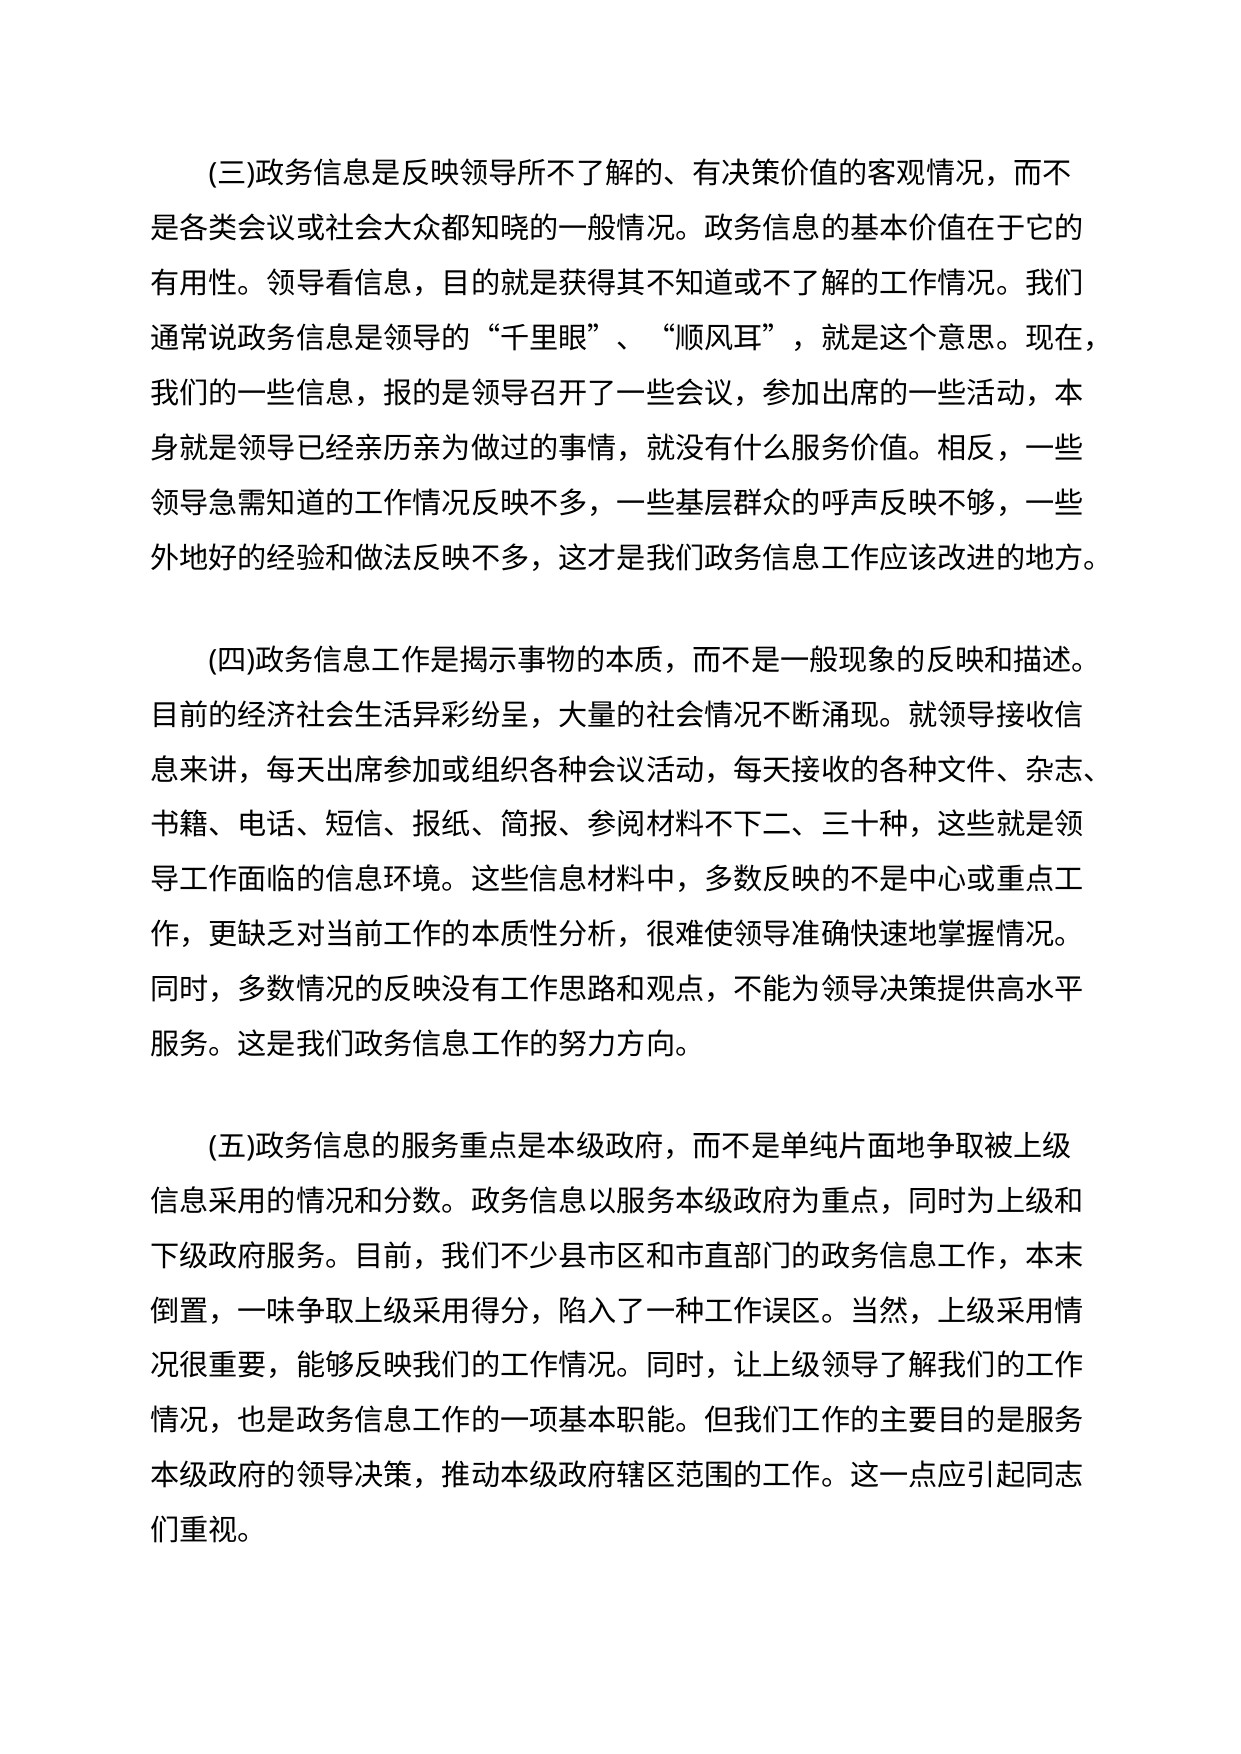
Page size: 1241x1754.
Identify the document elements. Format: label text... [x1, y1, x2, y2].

text (三)政务信息是反映领导所不了解的、有决策价值的客观情况，而不是各类会议或社会大众都知晓的一般情况。政务信息的基本价值在于它的有用性。领导看信息，目的就是获得其不知道或不了解的工作情况。我们通常说政务信息是领导的“千里眼”、“顺风耳”，就是这个意思。现在，我们的一些信息，报的是领导召开了一些会议，参加出席的一些活动，本身就是领导已经亲历亲为做过的事情，就没有什么服务价值。相反，一些领导急需知道的工作情况反映不多，一些基层群众的呼声反映不够，一些外地好的经验和做法反映不多，这才是我们政务信息工作应该改进的地方。 [150, 150, 1090, 577]
text (五)政务信息的服务重点是本级政府，而不是单纯片面地争取被上级信息采用的情况和分数。政务信息以服务本级政府为重点，同时为上级和下级政府服务。目前，我们不少县市区和市直部门的政务信息工作，本末倒置，一味争取上级采用得分，陷入了一种工作误区。当然，上级采用情况很重要，能够反映我们的工作情况。同时，让上级领导了解我们的工作情况，也是政务信息工作的一项基本职能。但我们工作的主要目的是服务本级政府的领导决策，推动本级政府辖区范围的工作。这一点应引起同志们重视。 [150, 1122, 1090, 1549]
text (四)政务信息工作是揭示事物的本质，而不是一般现象的反映和描述。目前的经济社会生活异彩纷呈，大量的社会情况不断涌现。就领导接收信息来讲，每天出席参加或组织各种会议活动，每天接收的各种文件、杂志、书籍、电话、短信、报纸、简报、参阅材料不下二、三十种，这些就是领导工作面临的信息环境。这些信息材料中，多数反映的不是中心或重点工作，更缺乏对当前工作的本质性分析，很难使领导准确快速地掌握情况。同时，多数情况的反映没有工作思路和观点，不能为领导决策提供高水平服务。这是我们政务信息工作的努力方向。 [150, 636, 1090, 1063]
